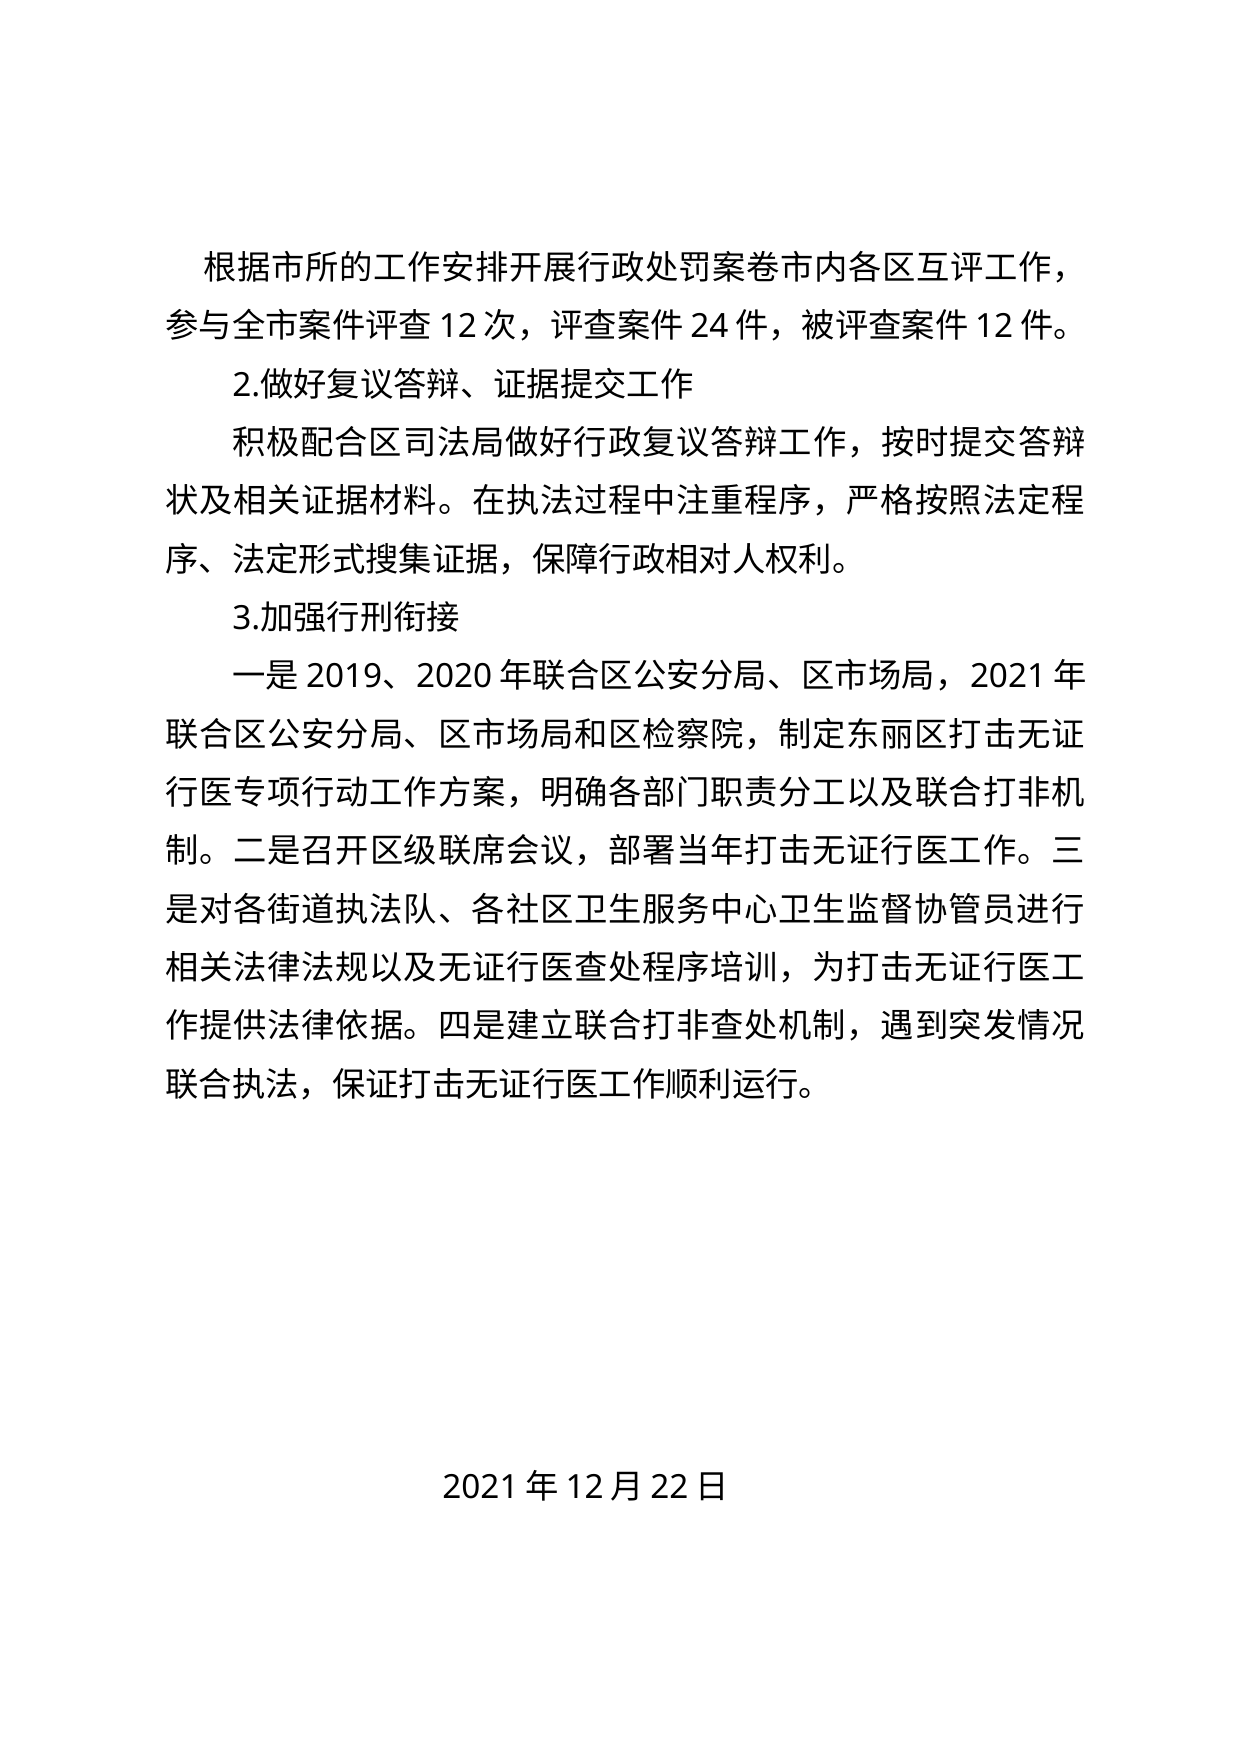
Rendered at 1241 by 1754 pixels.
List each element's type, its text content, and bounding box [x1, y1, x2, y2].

text 积极配合区司法局做好行政复议答辩工作，按时提交答辩状及相关证据材料。在执法过程中注重程序，严格按照法定程序、法定形式搜集证据，保障行政相对人权利。 [165, 408, 1087, 583]
text 根据市所的工作安排开展行政处罚案卷市内各区互评工作，参与全市案件评查12次，评查案件24件，被评查案件12件。 [165, 233, 1087, 349]
text 一是2019、2020年联合区公安分局、区市场局，2021年联合区公安分局、区市场局和区检察院，制定东丽区打击无证行医专项行动工作方案，明确各部门职责分工以及联合打非机制。二是召开区级联席会议，部署当年打击无证行医工作。三是对各街道执法队、各社区卫生服务中心卫生监督协管员进行相关法律法规以及无证行医查处程序培训，为打击无证行医工作提供法律依据。四是建立联合打非查处机制，遇到突发情况联合执法，保证打击无证行医工作顺利运行。 [165, 641, 1087, 1108]
text 2021年12月22日 [165, 1452, 1087, 1517]
text 3.加强行刑衔接 [165, 583, 1087, 641]
text 2.做好复议答辩、证据提交工作 [165, 349, 1087, 408]
